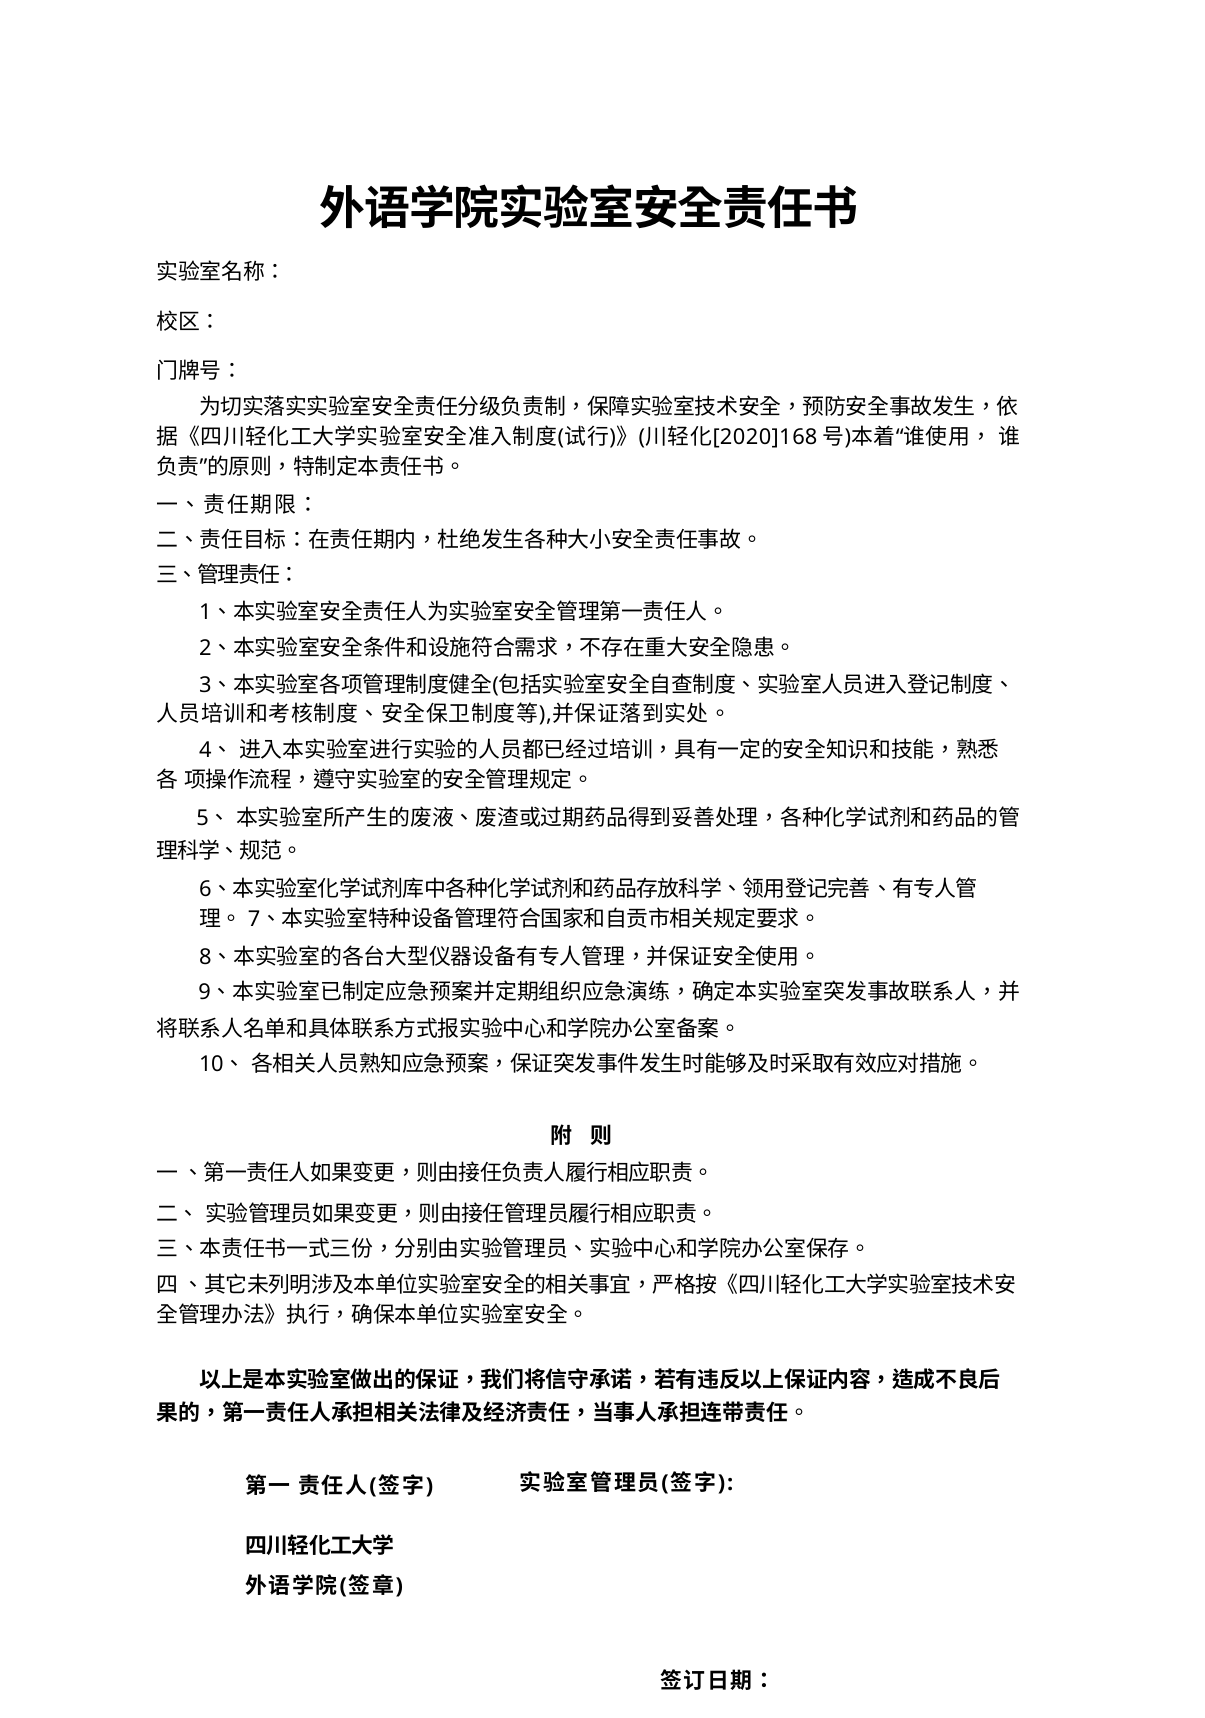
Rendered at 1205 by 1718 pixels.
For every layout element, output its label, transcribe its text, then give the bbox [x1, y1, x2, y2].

text 四川轻化工大学 [245, 1538, 1023, 1572]
text 3、本实验室各项管理制度健全(包括实验室安全自查制度、实验室人员进入登记制度、 人员培训和考核制度、安全保卫制度等),并保证落到实处。 [156, 668, 1016, 728]
text 一 、第一责任人如果变更，则由接任负责人履行相应职责。 [156, 1157, 1023, 1198]
text 1、本实验室安全责任人为实验室安全管理第一责任人。 [199, 596, 1023, 626]
text 2、本实验室安全条件和设施符合需求，不存在重大安全隐患。 [199, 632, 1023, 662]
text 8、本实验室的各台大型仪器设备有专人管理，并保证安全使用。 [199, 941, 1023, 971]
text 实验室名称： [156, 258, 1023, 285]
text 10、 各相关人员熟知应急预案，保证突发事件发生时能够及时采取有效应对措施。 [199, 1048, 1023, 1078]
text 为切实落实实验室安全责任分级负责制，保障实验室技术安全，预防安全事故发生，依 据《四川轻化工大学实验室安全准入制度(试行)》(川轻化[2020]168号)本着“谁使用， 谁负责”的原则，特制定本责任书。 [156, 391, 1020, 481]
text 将联系人名单和具体联系方式报实验中心和学院办公室备案。 [156, 1012, 1023, 1042]
text 附 则 [550, 1120, 1023, 1150]
text 以上是本实验室做出的保证，我们将信守承诺，若有违反以上保证内容，造成不良后 [199, 1366, 1023, 1393]
text 理科学、规范。 [156, 835, 1023, 865]
text 9、本实验室已制定应急预案并定期组织应急演练，确定本实验室突发事故联系人，并 [156, 976, 1020, 1006]
text 一、责任期限： [156, 489, 1023, 519]
text 三、本责任书一式三份，分别由实验管理员、实验中心和学院办公室保存。 [156, 1233, 1023, 1262]
text 外语学院(签章) [245, 1572, 1023, 1599]
text 外语学院实验室安全责任书 [319, 179, 1023, 236]
text 签订日期： [156, 1667, 1022, 1694]
text 门牌号： [156, 357, 1023, 384]
text 果的，第一责任人承担相关法律及经济责任，当事人承担连带责任。 [157, 1399, 1023, 1426]
text 4、 进入本实验室进行实验的人员都已经过培训，具有一定的安全知识和技能，熟悉各 项操作流程，遵守实验室的安全管理规定。 [156, 734, 1018, 793]
text 二、责任目标：在责任期内，杜绝发生各种大小安全责任事故。 [156, 524, 1023, 554]
text 校区： [156, 307, 1023, 334]
text 第一 责任人(签字) 实验室管理员(签字): [245, 1467, 1023, 1498]
text 三、管理责任： [156, 559, 1023, 589]
text 二、 实验管理员如果变更，则由接任管理员履行相应职责。 [156, 1198, 1023, 1227]
text 5、 本实验室所产生的废液、废渣或过期药品得到妥善处理，各种化学试剂和药品的管 [156, 802, 1020, 832]
text 6、本实验室化学试剂库中各种化学试剂和药品存放科学、领用登记完善、有专人管理。 7、本实验室特种设备管理符合国家和自贡市相关规定要求。 [199, 873, 1016, 933]
text 四 、其它未列明涉及本单位实验室安全的相关事宜，严格按《四川轻化工大学实验室技术安 全管理办法》执行，确保本单位实验室安全。 [156, 1269, 1020, 1328]
